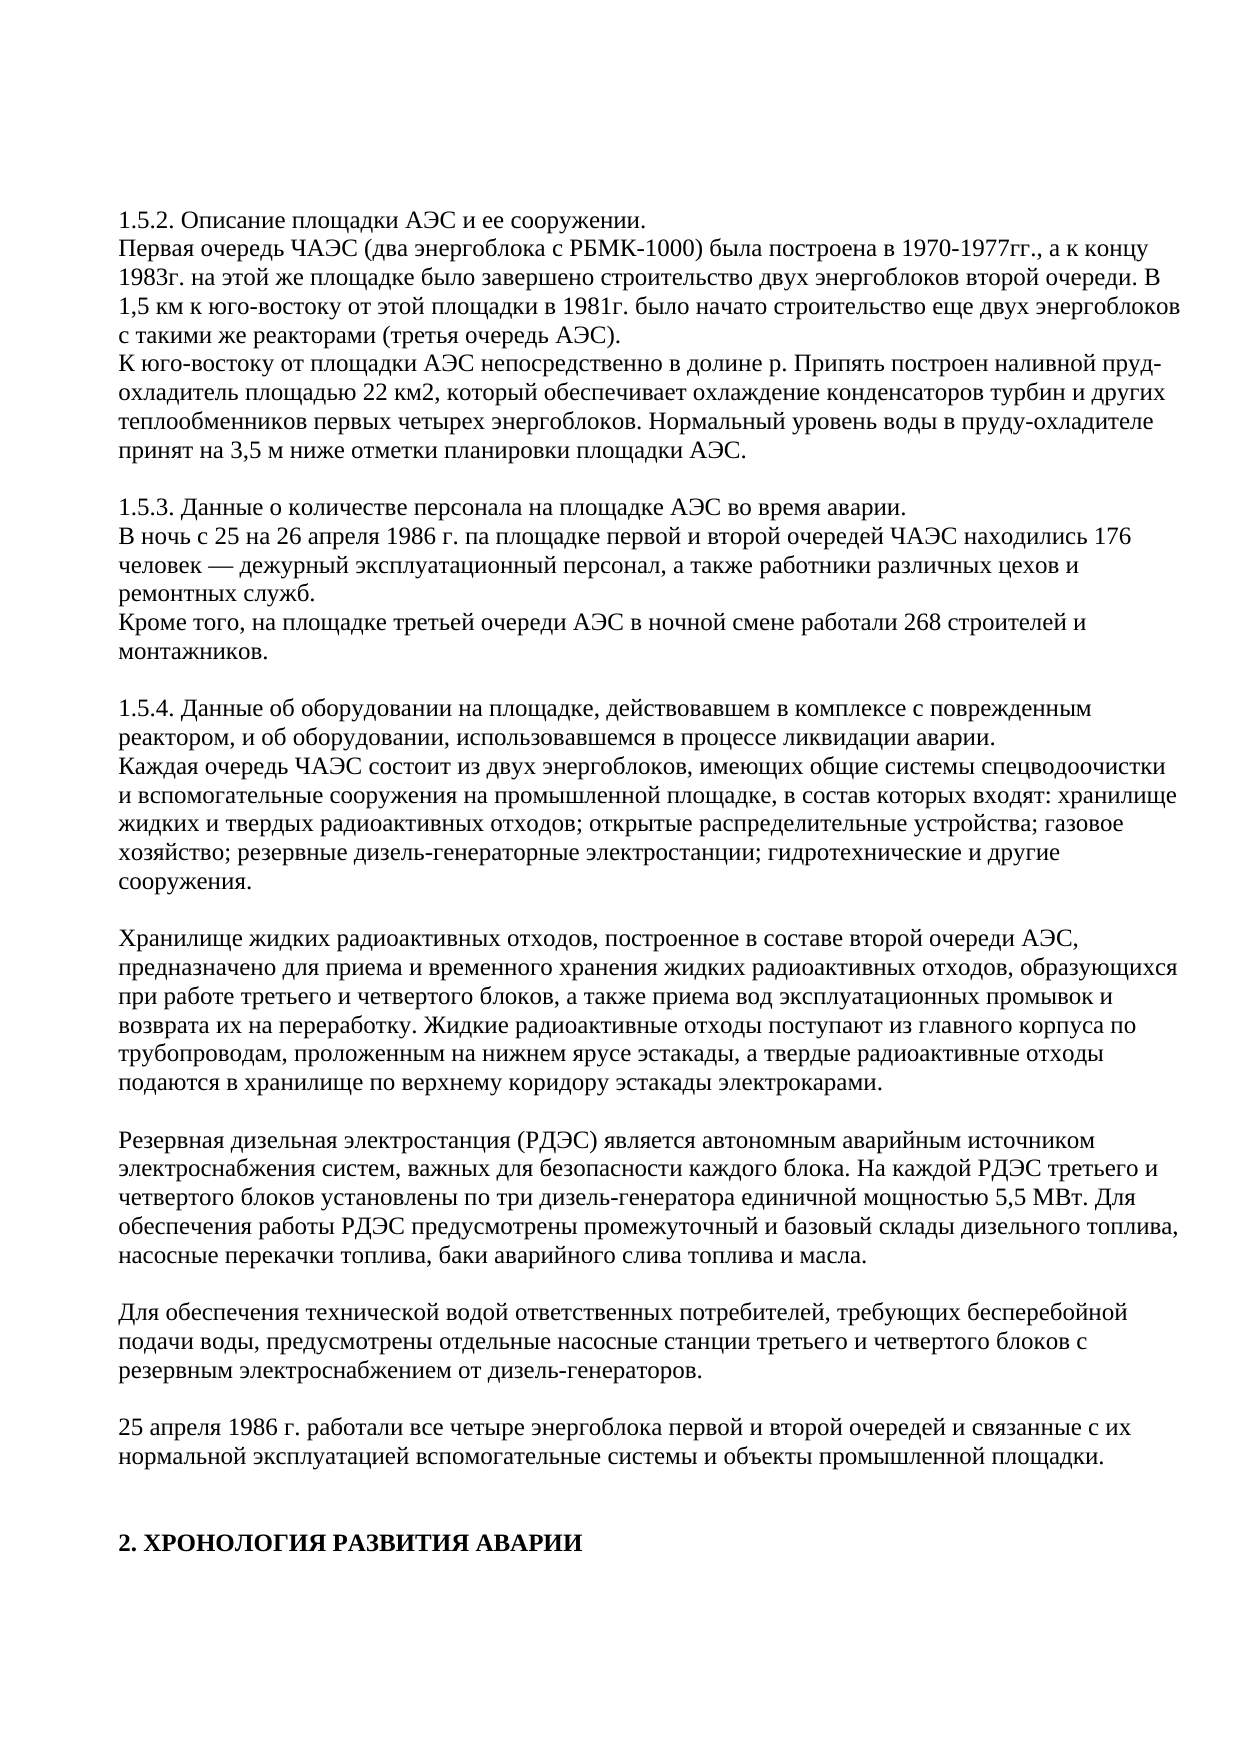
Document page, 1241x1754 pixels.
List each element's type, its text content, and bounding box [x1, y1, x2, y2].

text 1.5.2. Описание площадки АЭС и ее сооружении. Первая очередь ЧАЭС (два энергоблока с РБМК-1000) была построена в 1970-1977гг., а к концу 1983г. на этой же площадке было завершено строительство двух энергоблоков второй очереди. В 1,5 км к юго-востоку от этой площадки в 1981г. было начато строительство еще двух энергоблоков с такими же реакторами (третья очередь АЭС). К юго-востоку от площадки АЭС непосредственно в долине р. Припять построен наливной пруд-охладитель площадью 22 км2, который обеспечивает охлаждение конденсаторов турбин и других теплообменников первых четырех энергоблоков. Нормальный уровень воды в пруду-охладителе принят на 3,5 м ниже отметки планировки площадки АЭС. 1.5.3. Данные о количестве персонала на площадке АЭС во время аварии. В ночь с 25 на 26 апреля 1986 г. па площадке первой и второй очередей ЧАЭС находились 176 человек — дежурный эксплуатационный персонал, а также работники различных цехов и ремонтных служб. Кроме того, на площадке третьей очереди АЭС в ночной смене работали 268 строителей и монтажников. 1.5.4. Данные об оборудовании на площадке, действовавшем в комплексе с поврежденным реактором, и об оборудовании, использовавшемся в процессе ликвидации аварии. Каждая очередь ЧАЭС состоит из двух энергоблоков, имеющих общие системы спецводоочистки и вспомогательные сооружения на промышленной площадке, в состав которых входят: хранилище жидких и твердых радиоактивных отходов; открытые распределительные устройства; газовое хозяйство; резервные дизель-генераторные электростанции; гидротехнические и другие сооружения. Хранилище жидких радиоактивных отходов, построенное в составе второй очереди АЭС, предназначено для приема и временного хранения жидких радиоактивных отходов, образующихся при работе третьего и четвертого блоков, а также приема вод эксплуатационных промывок и возврата их на переработку. Жидкие радиоактивные отходы поступают из главного корпуса по трубопроводам, проложенным на нижнем ярусе эстакады, а твердые радиоактивные отходы подаются в хранилище по верхнему коридору эстакады электрокарами. Резервная дизельная электростанция (РДЭС) является автономным аварийным источником электроснабжения систем, важных для безопасности каждого блока. На каждой РДЭС третьего и четвертого блоков установлены по три дизель-генератора единичной мощностью 5,5 МВт. Для обеспечения работы РДЭС предусмотрены промежуточный и базовый склады дизельного топлива, насосные перекачки топлива, баки аварийного слива топлива и масла. Для обеспечения технической водой ответственных потребителей, требующих бесперебойной подачи воды, предусмотрены отдельные насосные станции третьего и четвертого блоков с резервным электроснабжением от дизель-генераторов. 25 апреля 1986 г. работали все четыре энергоблока первой и второй очередей и связанные с их нормальной эксплуатацией вспомогательные системы и объекты промышленной площадки. [118, 147, 1181, 1470]
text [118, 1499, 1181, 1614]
